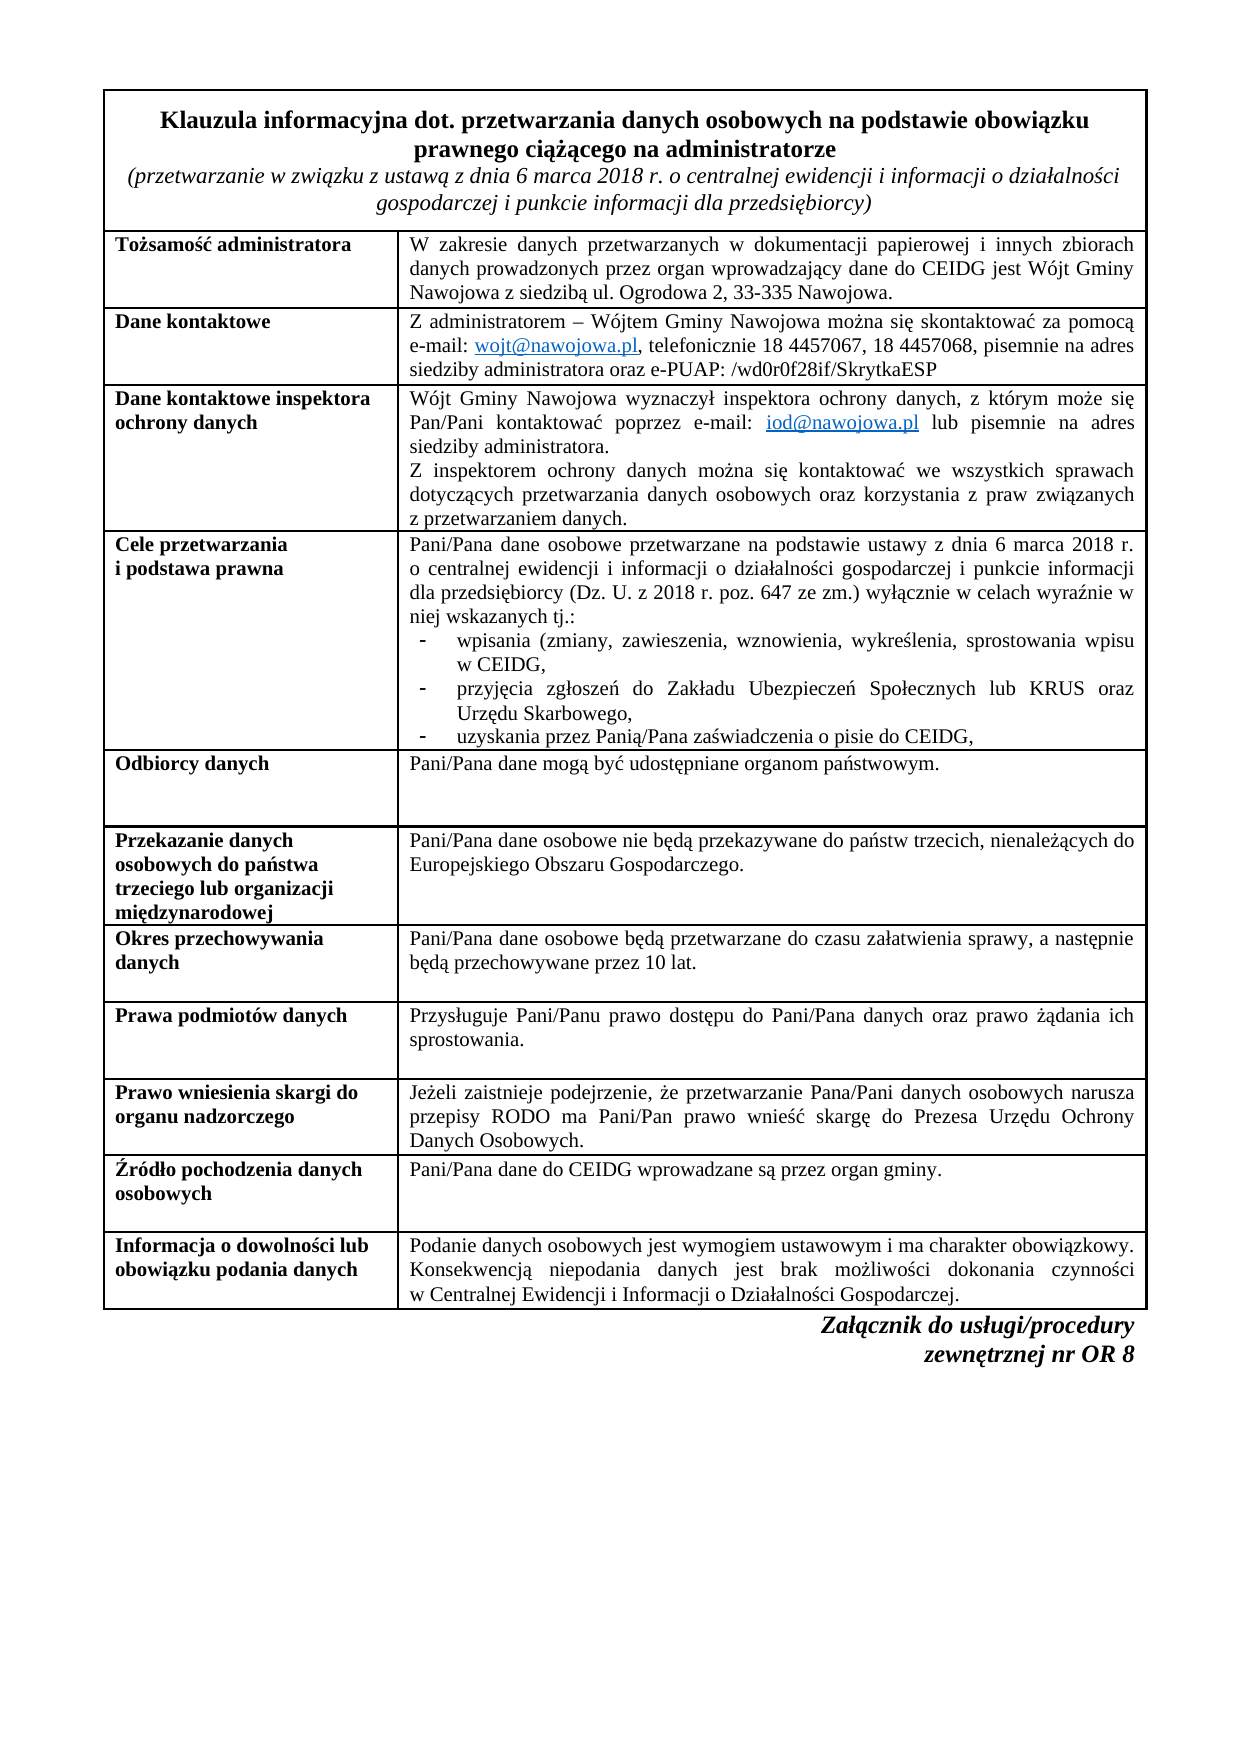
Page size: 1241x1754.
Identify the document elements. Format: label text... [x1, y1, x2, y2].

table_cell Przysługuje Pani/Panu prawo dostępu do Pani/Pana danych oraz prawo żądania ich sprostowania. [399, 1003, 1145, 1077]
text zewnętrznej nr OR 8 [103, 1339, 1137, 1368]
table_cell Informacja o dowolności lub obowiązku podania danych [105, 1233, 397, 1308]
table_cell Prawo wniesienia skargi do organu nadzorczego [105, 1080, 397, 1154]
table_cell Dane kontaktowe inspektora ochrony danych [105, 386, 397, 530]
table_cell Wójt Gminy Nawojowa wyznaczył inspektora ochrony danych, z którym może się Pan/Pani kontaktować poprzez e-mail: iod@nawojowa.pl lub pisemnie na adres siedziby administratora. Z inspektorem ochrony danych można się kontaktować we wszystkich sprawach dotyczących przetwarzania danych osobowych oraz korzystania z praw związanych z przetwarzaniem danych. [399, 386, 1145, 530]
table_cell Przekazanie danych osobowych do państwa trzeciego lub organizacji międzynarodowej [105, 828, 397, 924]
table_cell Prawa podmiotów danych [105, 1003, 397, 1077]
table_cell Dane kontaktowe [105, 309, 397, 383]
table_cell Pani/Pana dane osobowe przetwarzane na podstawie ustawy z dnia 6 marca 2018 r. o centralnej ewidencji i informacji o działalności gospodarczej i punkcie informacji dla przedsiębiorcy (Dz. U. z 2018 r. poz. 647 ze zm.) wyłącznie w celach wyraźnie w niej wskazanych tj.: wpisania (zmiany, zawieszenia, wznowienia, wykreślenia, sprostowania wpisu w CEIDG, przyjęcia zgłoszeń do Zakładu Ubezpieczeń Społecznych lub KRUS oraz Urzędu Skarbowego, uzyskania przez Panią/Pana zaświadczenia o pisie do CEIDG, [399, 532, 1145, 748]
table_cell Pani/Pana dane mogą być udostępniane organom państwowym. [399, 751, 1145, 825]
table_cell Pani/Pana dane do CEIDG wprowadzane są przez organ gminy. [399, 1156, 1145, 1231]
table_cell Cele przetwarzania i podstawa prawna [105, 532, 397, 748]
table_cell Pani/Pana dane osobowe nie będą przekazywane do państw trzecich, nienależących do Europejskiego Obszaru Gospodarczego. [399, 828, 1145, 924]
table_cell Jeżeli zaistnieje podejrzenie, że przetwarzanie Pana/Pani danych osobowych narusza przepisy RODO ma Pani/Pan prawo wnieść skargę do Prezesa Urzędu Ochrony Danych Osobowych. [399, 1080, 1145, 1154]
table_cell Źródło pochodzenia danych osobowych [105, 1156, 397, 1231]
table_cell Okres przechowywania danych [105, 926, 397, 1001]
table_cell W zakresie danych przetwarzanych w dokumentacji papierowej i innych zbiorach danych prowadzonych przez organ wprowadzający dane do CEIDG jest Wójt Gminy Nawojowa z siedzibą ul. Ogrodowa 2, 33-335 Nawojowa. [399, 232, 1145, 307]
table_header Klauzula informacyjna dot. przetwarzania danych osobowych na podstawie obowiązku prawnego ciążącego na administratorze (przetwarzanie w związku z ustawą z dnia 6 marca 2018 r. o centralnej ewidencji i informacji o działalności gospodarczej i punkcie informacji dla przedsiębiorcy) [105, 91, 1145, 230]
table_cell Odbiorcy danych [105, 751, 397, 825]
table_cell Z administratorem – Wójtem Gminy Nawojowa można się skontaktować za pomocą e-mail: wojt@nawojowa.pl, telefonicznie 18 4457067, 18 4457068, pisemnie na adres siedziby administratora oraz e-PUAP: /wd0r0f28if/SkrytkaESP [399, 309, 1145, 383]
table_cell Pani/Pana dane osobowe będą przetwarzane do czasu załatwienia sprawy, a następnie będą przechowywane przez 10 lat. [399, 926, 1145, 1001]
text Załącznik do usługi/procedury [103, 1310, 1137, 1339]
table_cell Podanie danych osobowych jest wymogiem ustawowym i ma charakter obowiązkowy. Konsekwencją niepodania danych jest brak możliwości dokonania czynności w Centralnej Ewidencji i Informacji o Działalności Gospodarczej. [399, 1233, 1145, 1308]
table_cell Tożsamość administratora [105, 232, 397, 307]
